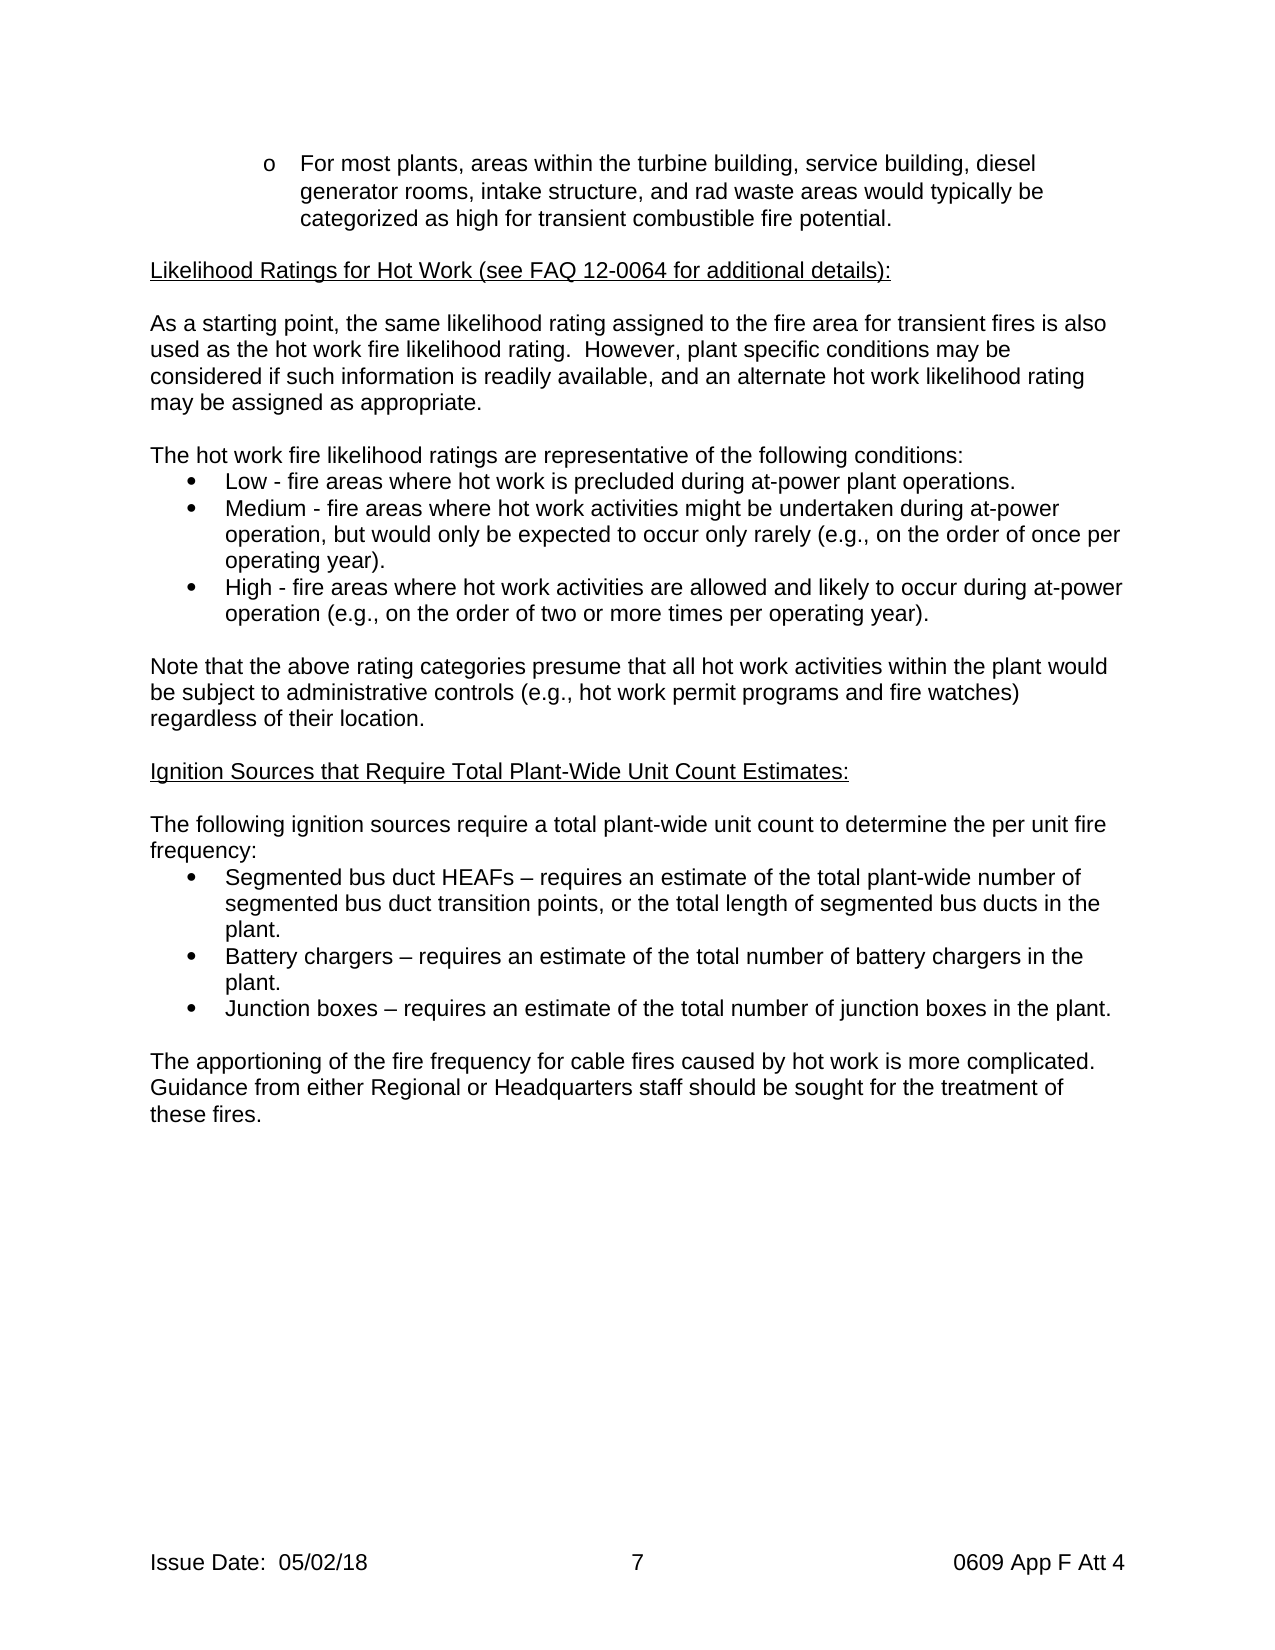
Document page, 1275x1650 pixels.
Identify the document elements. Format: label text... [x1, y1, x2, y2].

list Low - fire areas where hot work is precluded during at-power plant operations. [187, 468, 1125, 494]
text As a starting point, the same likelihood rating assigned to the fire area for transient fires is also used as the hot work fire likelihood rating. However, plant specific conditions may be considered if such information is readily available, and an alternate hot work likelihood rating may be assigned as appropriate. [150, 310, 1125, 416]
list High - fire areas where hot work activities are allowed and likely to occur during at-power operation (e.g., on the order of two or more times per operating year). [187, 574, 1125, 626]
list For most plants, areas within the turbine building, service building, diesel generator rooms, intake structure, and rad waste areas would typically be categorized as high for transient combustible fire potential. [262, 150, 1125, 231]
list Battery chargers – requires an estimate of the total number of battery chargers in the plant. [187, 943, 1125, 995]
text Note that the above rating categories presume that all hot work activities within the plant would be subject to administrative controls (e.g., hot work permit programs and fire watches) regardless of their location. [150, 653, 1125, 732]
text The apportioning of the fire frequency for cable fires caused by hot work is more complicated. Guidance from either Regional or Headquarters staff should be sought for the treatment of these fires. [150, 1048, 1125, 1127]
list Segmented bus duct HEAFs – requires an estimate of the total plant-wide number of segmented bus duct transition points, or the total length of segmented bus ducts in the plant. [187, 863, 1125, 943]
text Ignition Sources that Require Total Plant-Wide Unit Count Estimates: [150, 758, 1125, 784]
list Junction boxes – requires an estimate of the total number of junction boxes in the plant. [187, 995, 1125, 1022]
text The following ignition sources require a total plant-wide unit count to determine the per unit fire frequency: [150, 811, 1125, 863]
text The hot work fire likelihood ratings are representative of the following conditions: [150, 442, 1125, 468]
text Likelihood Ratings for Hot Work (see FAQ 12-0064 for additional details): [150, 257, 1125, 284]
list Medium - fire areas where hot work activities might be undertaken during at-power operation, but would only be expected to occur only rarely (e.g., on the order of once per operating year). [187, 494, 1125, 574]
